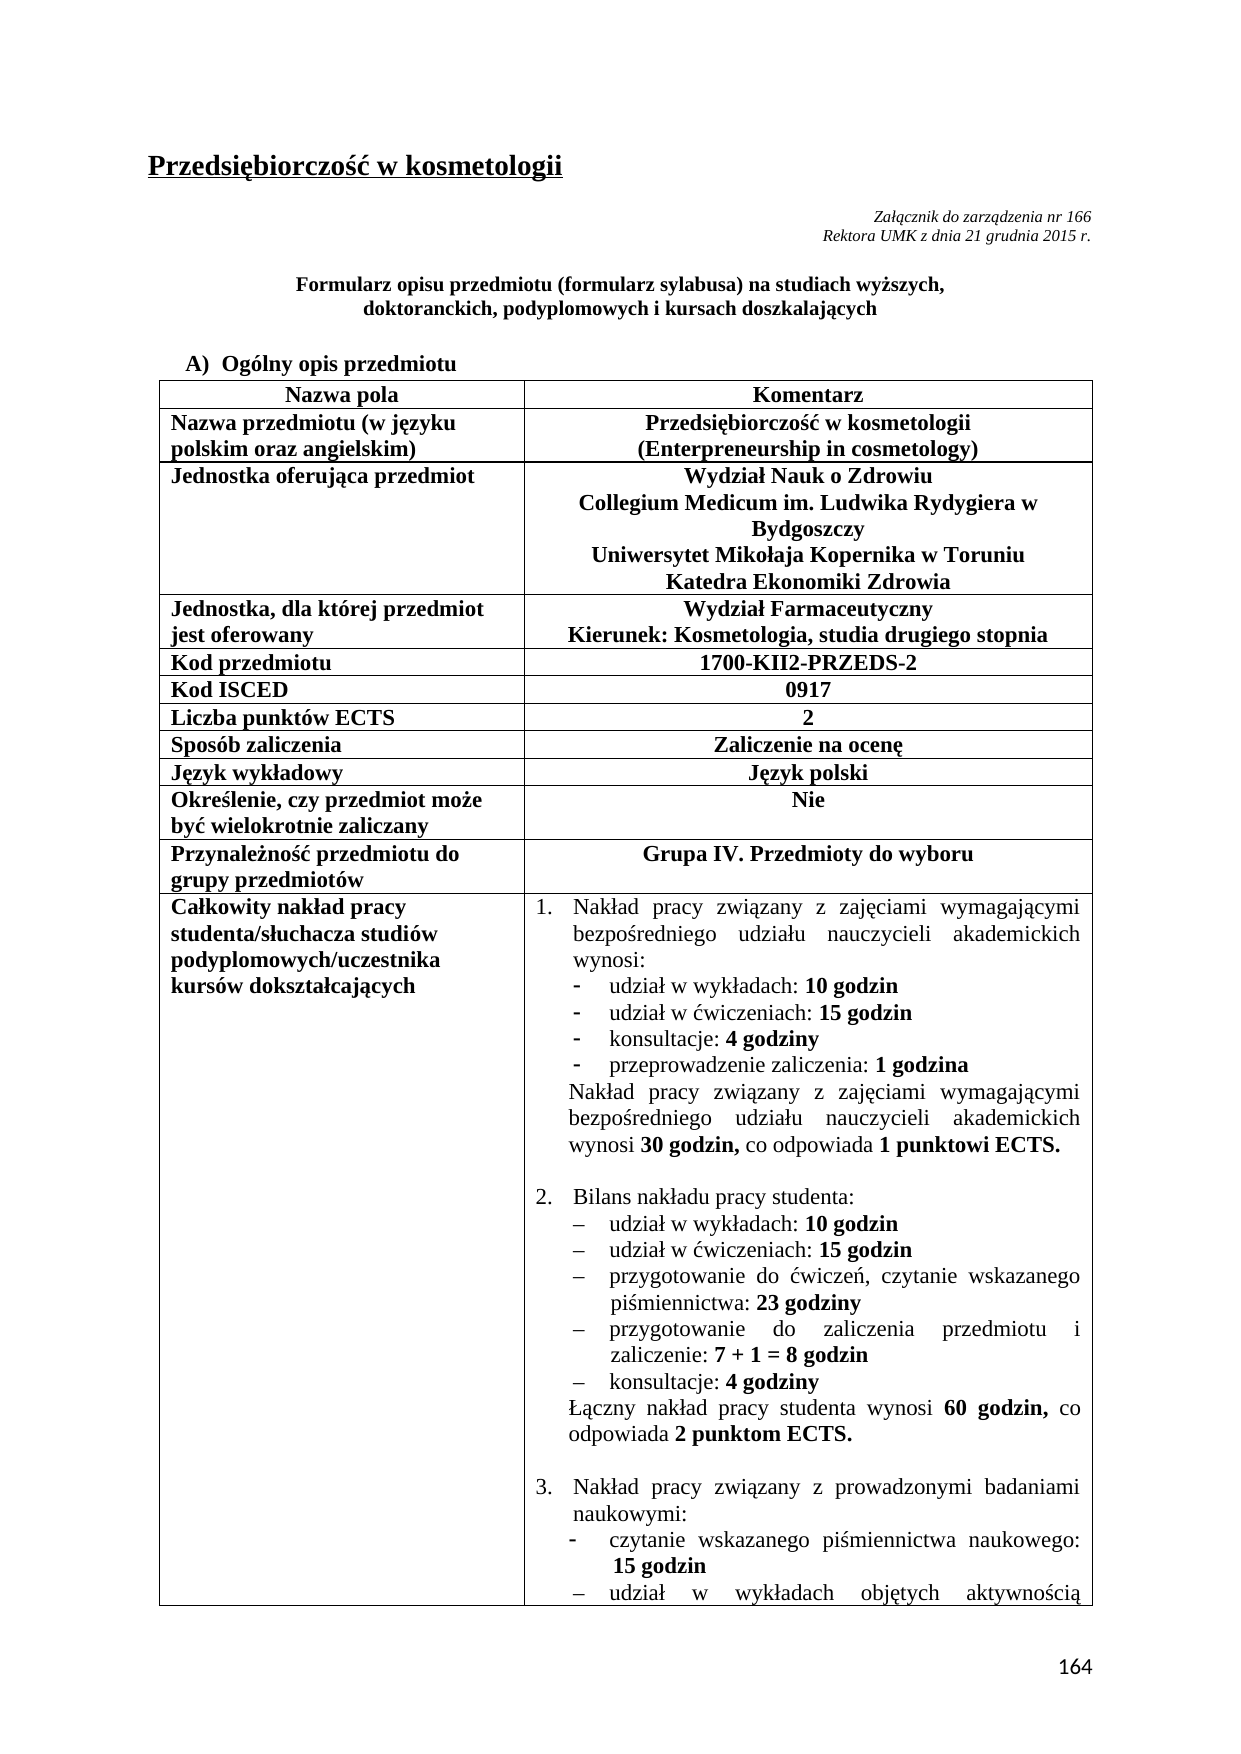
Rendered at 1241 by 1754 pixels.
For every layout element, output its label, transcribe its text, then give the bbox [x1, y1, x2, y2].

list Ogólny opis przedmiotu [185, 350, 1093, 376]
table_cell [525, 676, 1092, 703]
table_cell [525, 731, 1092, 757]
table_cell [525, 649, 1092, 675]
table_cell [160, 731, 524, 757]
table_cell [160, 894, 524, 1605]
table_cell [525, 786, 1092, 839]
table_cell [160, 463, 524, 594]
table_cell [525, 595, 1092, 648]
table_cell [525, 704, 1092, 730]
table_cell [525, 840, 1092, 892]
text Załącznik do zarządzenia nr 166 [148, 207, 1093, 226]
text Formularz opisu przedmiotu (formularz sylabusa) na studiach wyższych, [148, 272, 1093, 296]
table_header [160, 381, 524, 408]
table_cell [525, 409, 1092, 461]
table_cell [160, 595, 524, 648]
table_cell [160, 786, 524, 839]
subtitle Przedsiębiorczość w kosmetologii [148, 148, 1093, 181]
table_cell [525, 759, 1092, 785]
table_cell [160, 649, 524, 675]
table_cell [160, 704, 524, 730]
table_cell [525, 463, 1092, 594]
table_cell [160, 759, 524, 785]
text doktoranckich, podyplomowych i kursach doszkalających [148, 296, 1093, 320]
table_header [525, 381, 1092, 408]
text Rektora UMK z dnia 21 grudnia 2015 r. [148, 226, 1093, 245]
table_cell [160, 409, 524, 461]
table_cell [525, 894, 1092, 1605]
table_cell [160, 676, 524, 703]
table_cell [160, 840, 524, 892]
